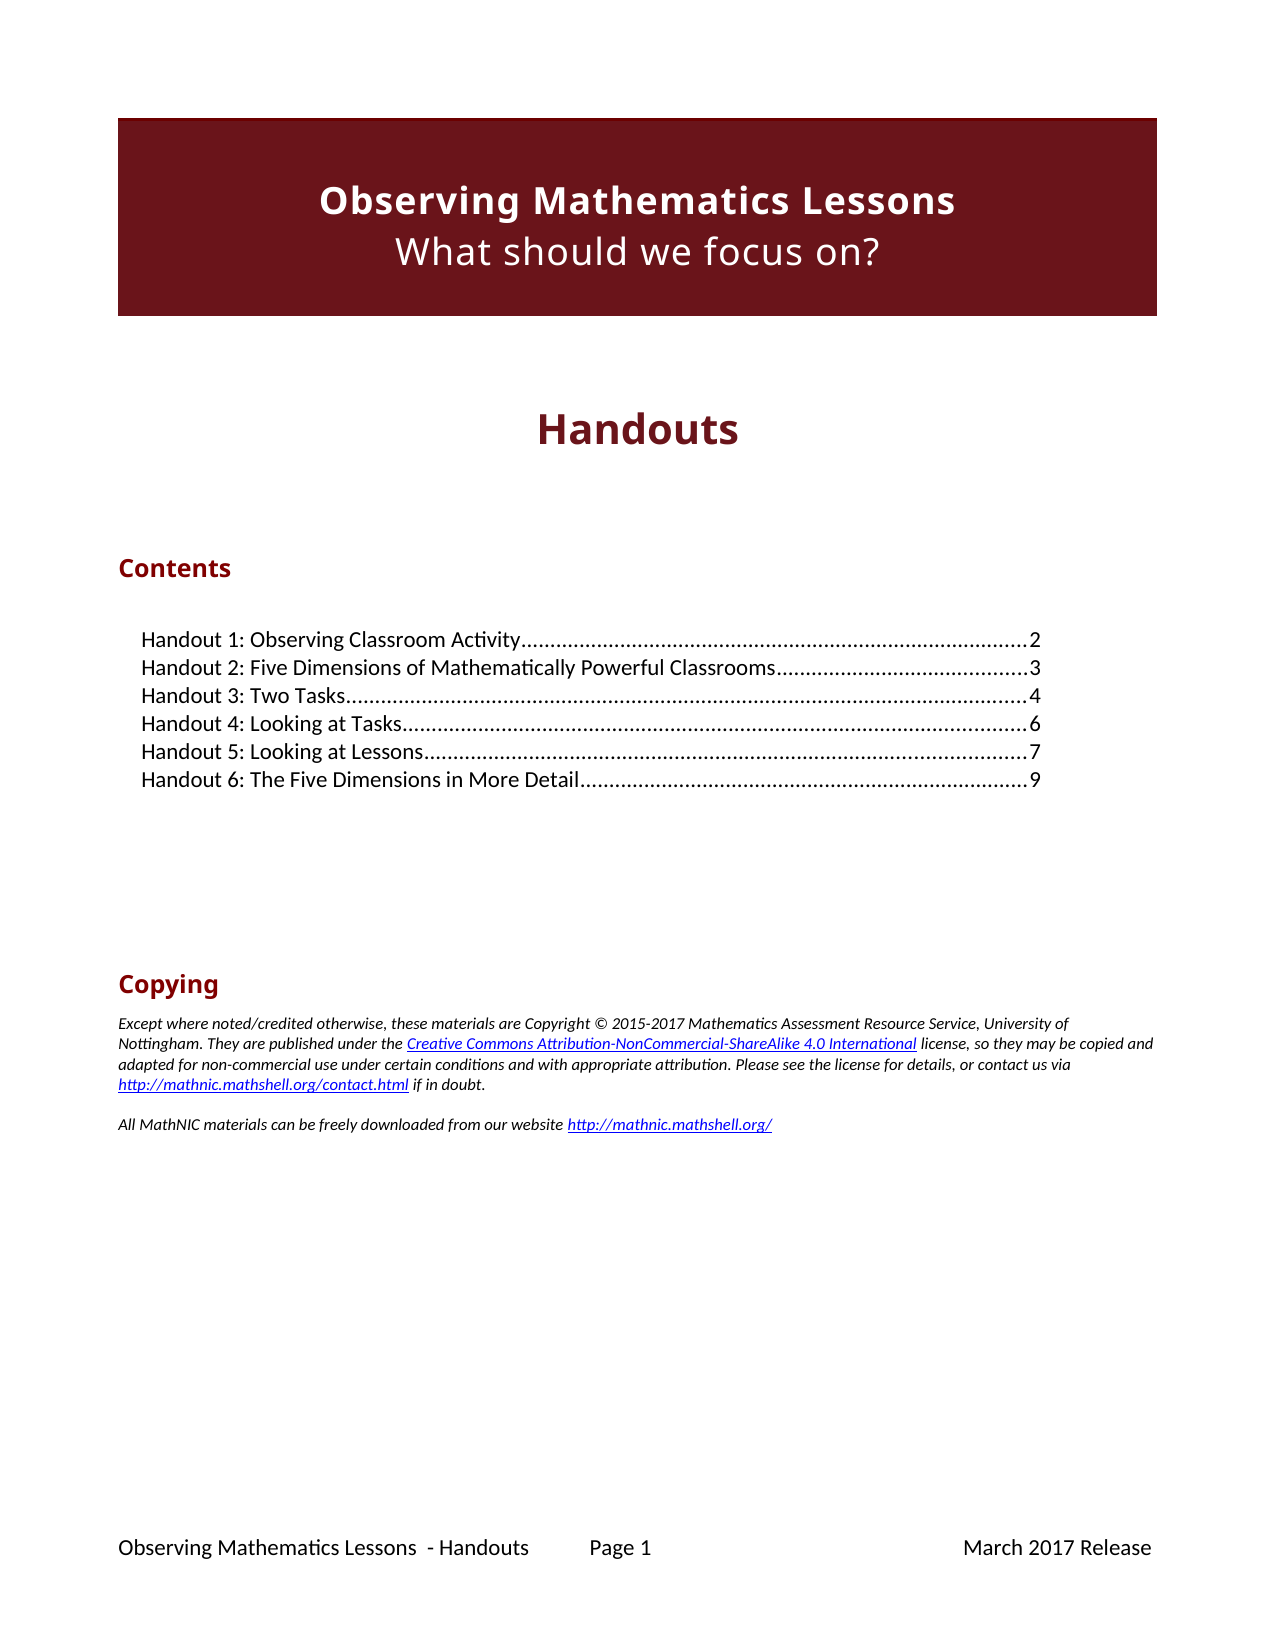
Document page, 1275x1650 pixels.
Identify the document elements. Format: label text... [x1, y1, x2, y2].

subtitle Contents [118, 550, 1157, 584]
text Handout 6: The Five Dimensions in More Detail 9 [141, 765, 1157, 793]
text Handout 5: Looking at Lessons 7 [141, 737, 1157, 765]
text Handout 1: Observing Classroom Activity 2 [141, 625, 1157, 653]
text Except where noted/credited otherwise, these materials are Copyright © 2015-2017 Mathematics Assessment Resource Service, University of Nottingham. They are published under the Creative Commons Attribution-NonCommercial-ShareAlike 4.0 International license, so they may be copied and adapted for non-commercial use under certain conditions and with appropriate attribution. Please see the license for details, or contact us via http://mathnic.mathshell.org/contact.html if in doubt. [118, 1013, 1157, 1094]
subtitle Copying [118, 967, 1157, 1001]
subtitle Observing Mathematics Lessons [118, 174, 1157, 225]
text Handouts [118, 400, 1157, 457]
text All MathNIC materials can be freely downloaded from our website http://mathnic.mathshell.org/ [118, 1115, 1157, 1135]
text Handout 3: Two Tasks 4 [141, 681, 1157, 709]
text Handout 4: Looking at Tasks 6 [141, 709, 1157, 737]
subtitle What should we focus on? [118, 225, 1157, 276]
text Handout 2: Five Dimensions of Mathematically Powerful Classrooms 3 [141, 653, 1157, 681]
